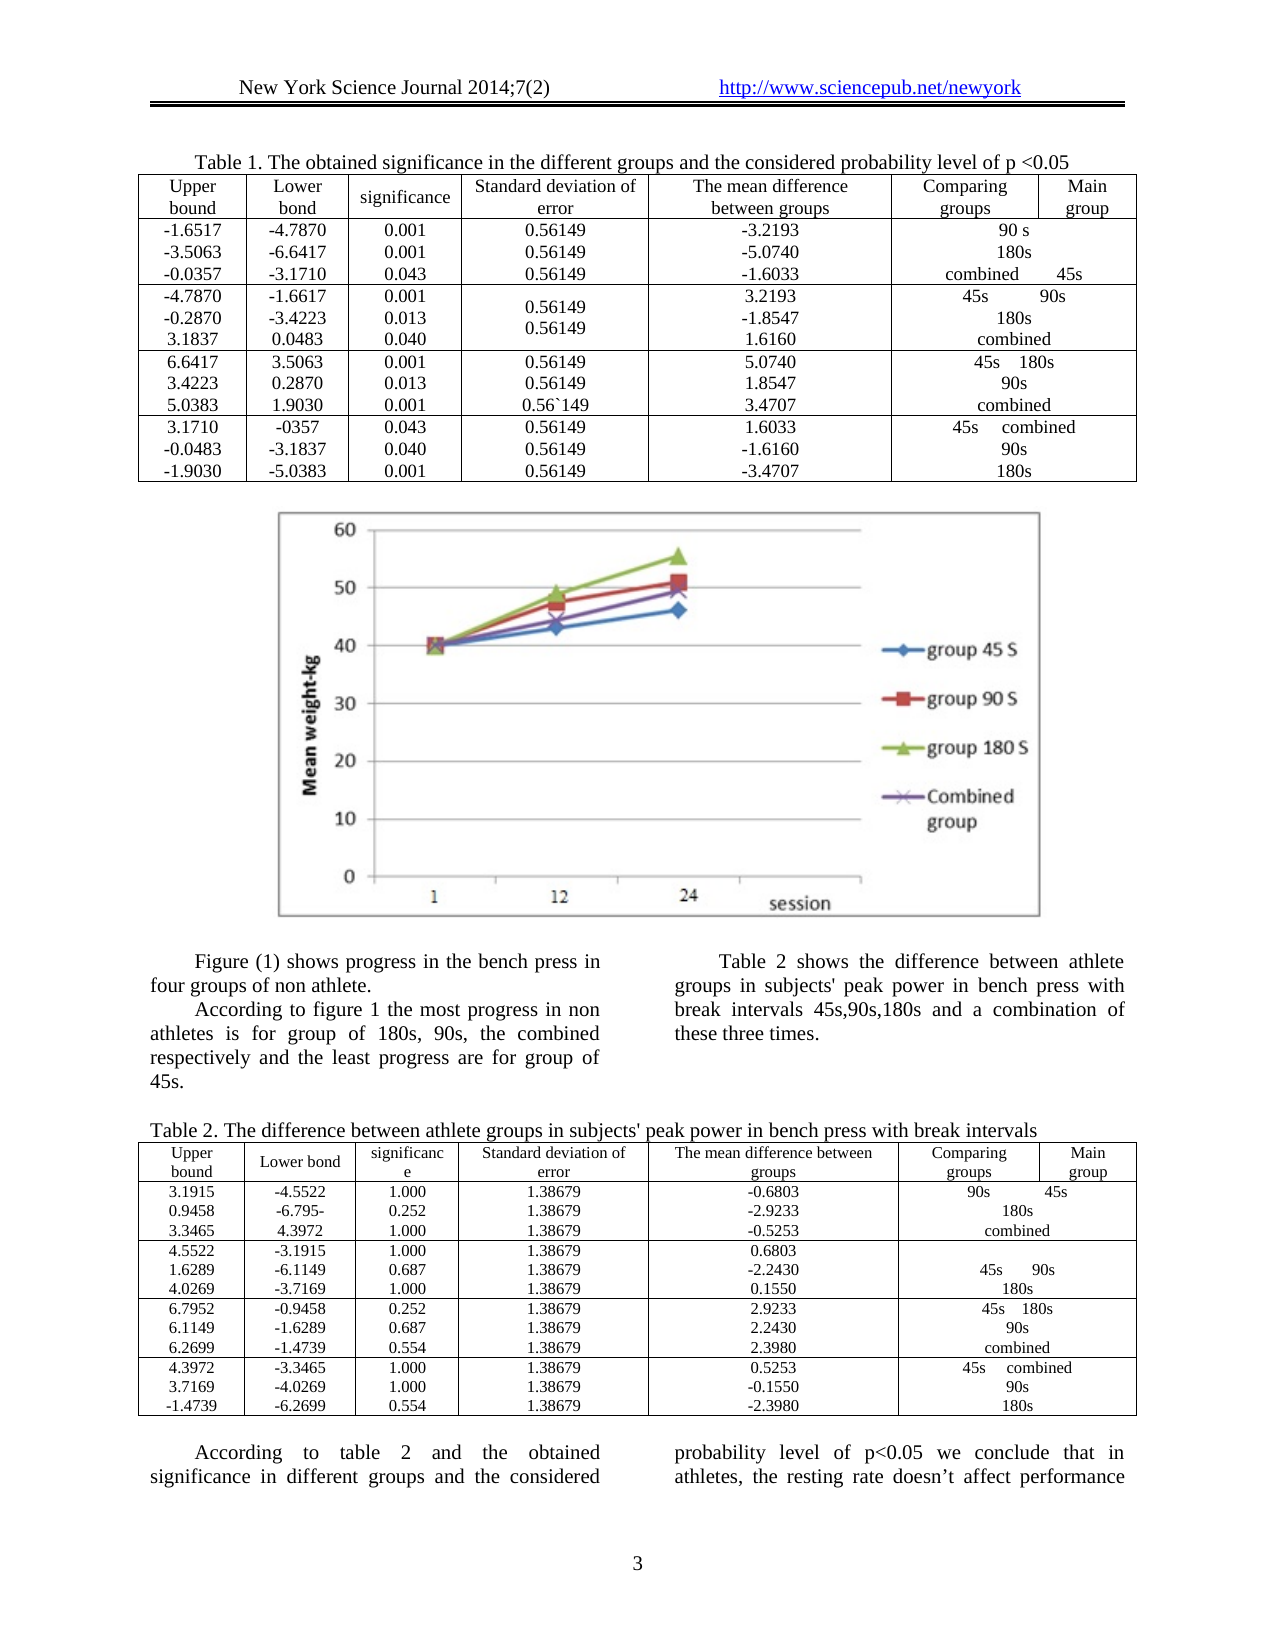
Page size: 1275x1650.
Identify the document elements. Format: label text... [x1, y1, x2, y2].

table_cell 4.5522 1.6289 4.0269 [139, 1241, 244, 1298]
table_cell 0.001 0.001 0.043 [349, 219, 461, 284]
table_header significance [349, 175, 461, 218]
table_cell 0.043 0.040 0.001 [349, 416, 461, 481]
table_cell 45s combined 90s 180s [892, 416, 1136, 481]
table_cell 6.6417 3.4223 5.0383 [139, 351, 246, 415]
table_header Upper bound [139, 175, 246, 218]
table_cell 2.9233 2.2430 2.3980 [649, 1299, 898, 1357]
table_header significance [356, 1143, 458, 1181]
table_cell -0357 -3.1837 -5.0383 [247, 416, 348, 481]
table_cell 4.3972 3.7169 -1.4739 [139, 1358, 244, 1415]
table_cell 1.38679 1.38679 1.38679 [459, 1358, 648, 1415]
table_cell 0.5253 -0.1550 -2.3980 [649, 1358, 898, 1415]
table_header Comparing groups [899, 1143, 1039, 1181]
table_cell 3.1915 0.9458 3.3465 [139, 1182, 244, 1239]
table_cell -4.7870 -0.2870 3.1837 [139, 285, 246, 350]
table_header Standard deviation of error [462, 175, 648, 218]
table_cell -0.6803 -2.9233 -0.5253 [649, 1182, 898, 1239]
table_cell 0.56149 0.56149 [462, 285, 648, 350]
table_cell 0.56149 0.56149 0.56`149 [462, 351, 648, 415]
table_cell 1.000 0.687 1.000 [356, 1241, 458, 1298]
text Table 2. The difference between athlete groups in subjects' peak power in bench press with break intervals [150, 1117, 1125, 1142]
table_cell 1.38679 1.38679 1.38679 [459, 1299, 648, 1357]
table_cell 1.6033 -1.6160 -3.4707 [649, 416, 891, 481]
table_cell -3.2193 -5.0740 -1.6033 [649, 219, 891, 284]
table_cell -4.7870 -6.6417 -3.1710 [247, 219, 348, 284]
table_cell -1.6517 -3.5063 -0.0357 [139, 219, 246, 284]
table_header Lower bond [245, 1143, 355, 1181]
table_cell 1.38679 1.38679 1.38679 [459, 1241, 648, 1298]
table_cell 0.252 0.687 0.554 [356, 1299, 458, 1357]
table_header The mean difference between groups [649, 1143, 898, 1181]
table_cell 0.6803 -2.2430 0.1550 [649, 1241, 898, 1298]
table_cell -1.6617 -3.4223 0.0483 [247, 285, 348, 350]
table_cell 3.5063 0.2870 1.9030 [247, 351, 348, 415]
text Table 1. The obtained significance in the different groups and the considered probability level of p <0.05 [150, 150, 1125, 174]
table_cell 90 s 180s combined 45s [892, 219, 1136, 284]
table_cell -3.3465 -4.0269 -6.2699 [245, 1358, 355, 1415]
table_cell 1.000 0.252 1.000 [356, 1182, 458, 1239]
table_header Main group [1040, 1143, 1136, 1181]
table_cell 3.2193 -1.8547 1.6160 [649, 285, 891, 350]
table_header Main group [1039, 175, 1136, 218]
table_cell 1.38679 1.38679 1.38679 [459, 1182, 648, 1239]
table_cell 45s combined 90s 180s [899, 1358, 1136, 1415]
table_cell 90s 45s 180s combined [899, 1182, 1136, 1239]
text Table 2 shows the difference between athlete groups in subjects' peak power in bench press with break intervals 45s,90s,180s and a combination of these three times. [674, 949, 1125, 1045]
table_cell 0.001 0.013 0.001 [349, 351, 461, 415]
picture [272, 506, 1047, 925]
table_cell 45s 180s 90s combined [892, 351, 1136, 415]
table_header Upper bound [139, 1143, 244, 1181]
text According to figure 1 the most progress in non athletes is for group of 180s, 90s, the combined respectively and the least progress are for group of 45s. [150, 997, 601, 1093]
table_cell 3.1710 -0.0483 -1.9030 [139, 416, 246, 481]
text Figure (1) shows progress in the bench press in four groups of non athlete. [150, 949, 601, 997]
table_header Standard deviation of error [459, 1143, 648, 1181]
table_cell -3.1915 -6.1149 -3.7169 [245, 1241, 355, 1298]
table_cell -0.9458 -1.6289 -1.4739 [245, 1299, 355, 1357]
table_cell 45s 180s 90s combined [899, 1299, 1136, 1357]
table_cell 45s 90s 180s combined [892, 285, 1136, 350]
table_cell 6.7952 6.1149 6.2699 [139, 1299, 244, 1357]
table_cell 1.000 1.000 0.554 [356, 1358, 458, 1415]
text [150, 1440, 601, 1488]
table_cell 0.56149 0.56149 0.56149 [462, 219, 648, 284]
table_cell -4.5522 -6.795-4.3972 [245, 1182, 355, 1239]
table_header The mean difference between groups [649, 175, 891, 218]
table_cell 0.001 0.013 0.040 [349, 285, 461, 350]
table_header Lower bond [247, 175, 348, 218]
table_header Comparing groups [892, 175, 1038, 218]
table_cell 0.56149 0.56149 0.56149 [462, 416, 648, 481]
table_cell 5.0740 1.8547 3.4707 [649, 351, 891, 415]
table_cell 45s 90s 180s [899, 1241, 1136, 1298]
